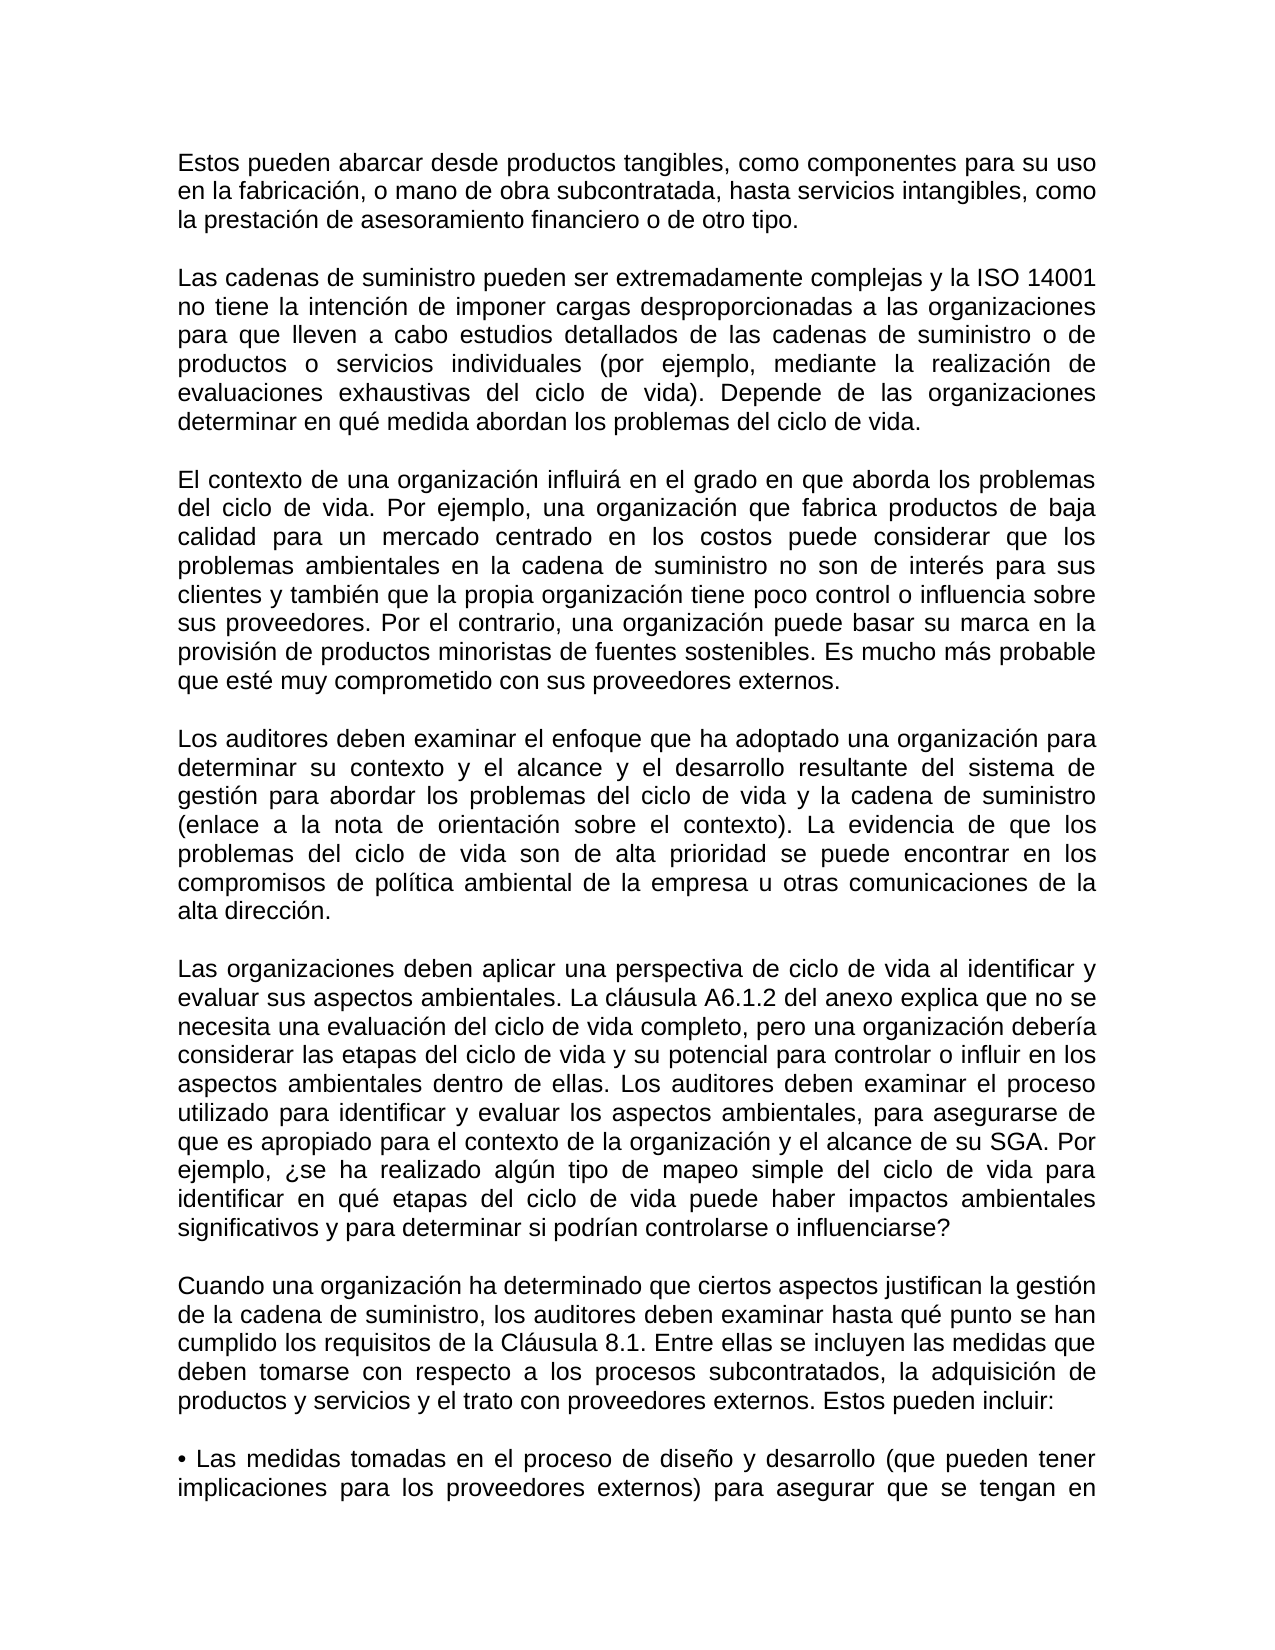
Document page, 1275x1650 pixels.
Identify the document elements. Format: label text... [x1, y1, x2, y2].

text El contexto de una organización influirá en el grado en que aborda los problemas del ciclo de vida. Por ejemplo, una organización que fabrica productos de baja calidad para un mercado centrado en los costos puede considerar que los problemas ambientales en la cadena de suministro no son de interés para sus clientes y también que la propia organización tiene poco control o influencia sobre sus proveedores. Por el contrario, una organización puede basar su marca en la provisión de productos minoristas de fuentes sostenibles. Es mucho más probable que esté muy comprometido con sus proveedores externos. [177, 465, 1098, 695]
text Los auditores deben examinar el enfoque que ha adoptado una organización para determinar su contexto y el alcance y el desarrollo resultante del sistema de gestión para abordar los problemas del ciclo de vida y la cadena de suministro (enlace a la nota de orientación sobre el contexto). La evidencia de que los problemas del ciclo de vida son de alta prioridad se puede encontrar en los compromisos de política ambiental de la empresa u otras comunicaciones de la alta dirección. [177, 724, 1098, 925]
text Cuando una organización ha determinado que ciertos aspectos justifican la gestión de la cadena de suministro, los auditores deben examinar hasta qué punto se han cumplido los requisitos de la Cláusula 8.1. Entre ellas se incluyen las medidas que deben tomarse con respecto a los procesos subcontratados, la adquisición de productos y servicios y el trato con proveedores externos. Estos pueden incluir: [177, 1271, 1098, 1415]
text Estos pueden abarcar desde productos tangibles, como componentes para su uso en la fabricación, o mano de obra subcontratada, hasta servicios intangibles, como la prestación de asesoramiento financiero o de otro tipo. [177, 148, 1098, 234]
text Las cadenas de suministro pueden ser extremadamente complejas y la ISO 14001 no tiene la intención de imponer cargas desproporcionadas a las organizaciones para que lleven a cabo estudios detallados de las cadenas de suministro o de productos o servicios individuales (por ejemplo, mediante la realización de evaluaciones exhaustivas del ciclo de vida). Depende de las organizaciones determinar en qué medida abordan los problemas del ciclo de vida. [177, 263, 1098, 436]
text Las organizaciones deben aplicar una perspectiva de ciclo de vida al identificar y evaluar sus aspectos ambientales. La cláusula A6.1.2 del anexo explica que no se necesita una evaluación del ciclo de vida completo, pero una organización debería considerar las etapas del ciclo de vida y su potencial para controlar o influir en los aspectos ambientales dentro de ellas. Los auditores deben examinar el proceso utilizado para identificar y evaluar los aspectos ambientales, para asegurarse de que es apropiado para el contexto de la organización y el alcance de su SGA. Por ejemplo, ¿se ha realizado algún tipo de mapeo simple del ciclo de vida para identificar en qué etapas del ciclo de vida puede haber impactos ambientales significativos y para determinar si podrían controlarse o influenciarse? [177, 954, 1098, 1242]
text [177, 1444, 1098, 1501]
